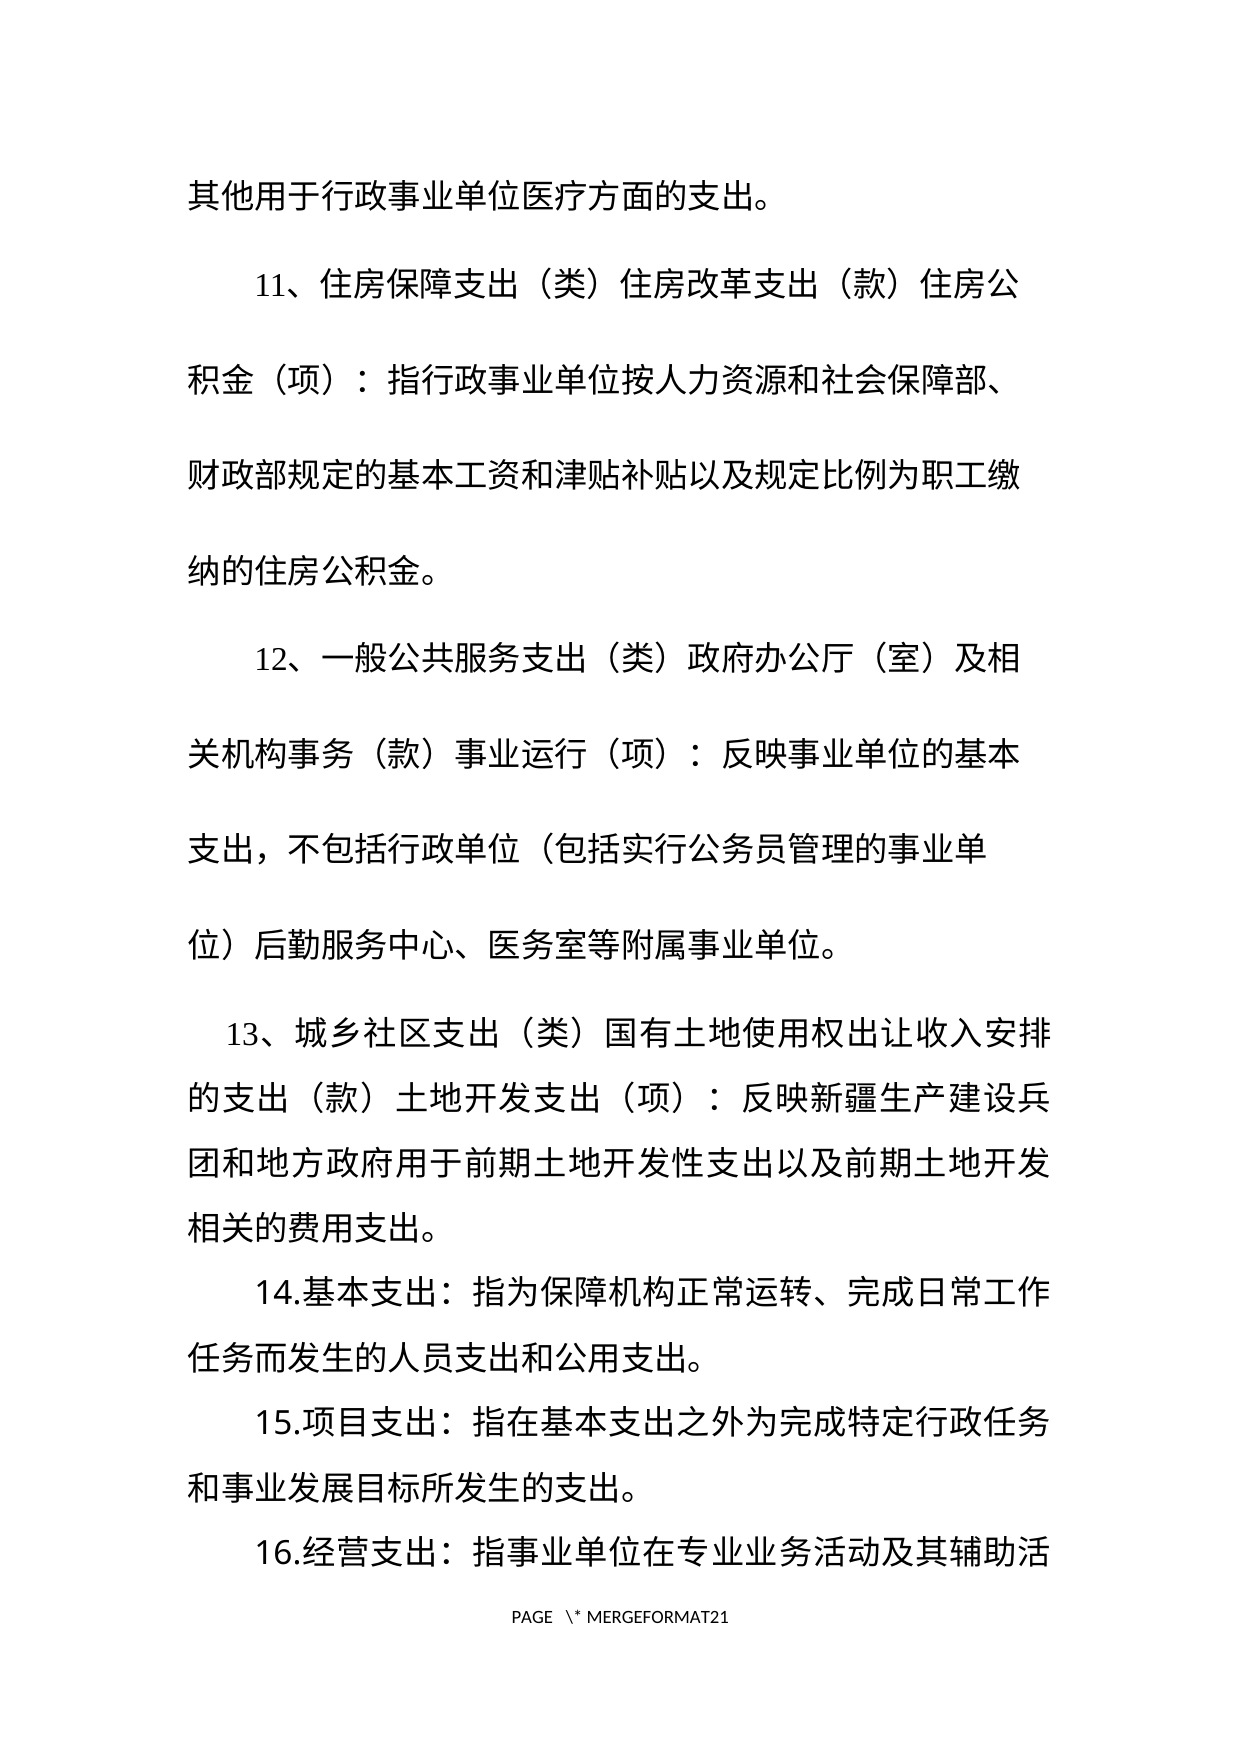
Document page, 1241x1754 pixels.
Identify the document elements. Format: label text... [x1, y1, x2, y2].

text 13、城乡社区支出（类）国有土地使用权出让收入安排的支出（款）土地开发支出（项）：反映新疆生产建设兵团和地方政府用于前期土地开发性支出以及前期土地开发相关的费用支出。 [187, 998, 1053, 1258]
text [187, 162, 1053, 227]
text 12、一般公共服务支出（类）政府办公厅（室）及相关机构事务（款）事业运行（项）：反映事业单位的基本支出，不包括行政单位（包括实行公务员管理的事业单位）后勤服务中心、医务室等附属事业单位。 [187, 624, 1053, 975]
text 11、住房保障支出（类）住房改革支出（款）住房公积金（项）：指行政事业单位按人力资源和社会保障部、财政部规定的基本工资和津贴补贴以及规定比例为职工缴纳的住房公积金。 [187, 249, 1053, 601]
text 14.基本支出：指为保障机构正常运转、完成日常工作任务而发生的人员支出和公用支出。 [187, 1258, 1053, 1388]
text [187, 1518, 1053, 1583]
text 15.项目支出：指在基本支出之外为完成特定行政任务和事业发展目标所发生的支出。 [187, 1388, 1053, 1518]
